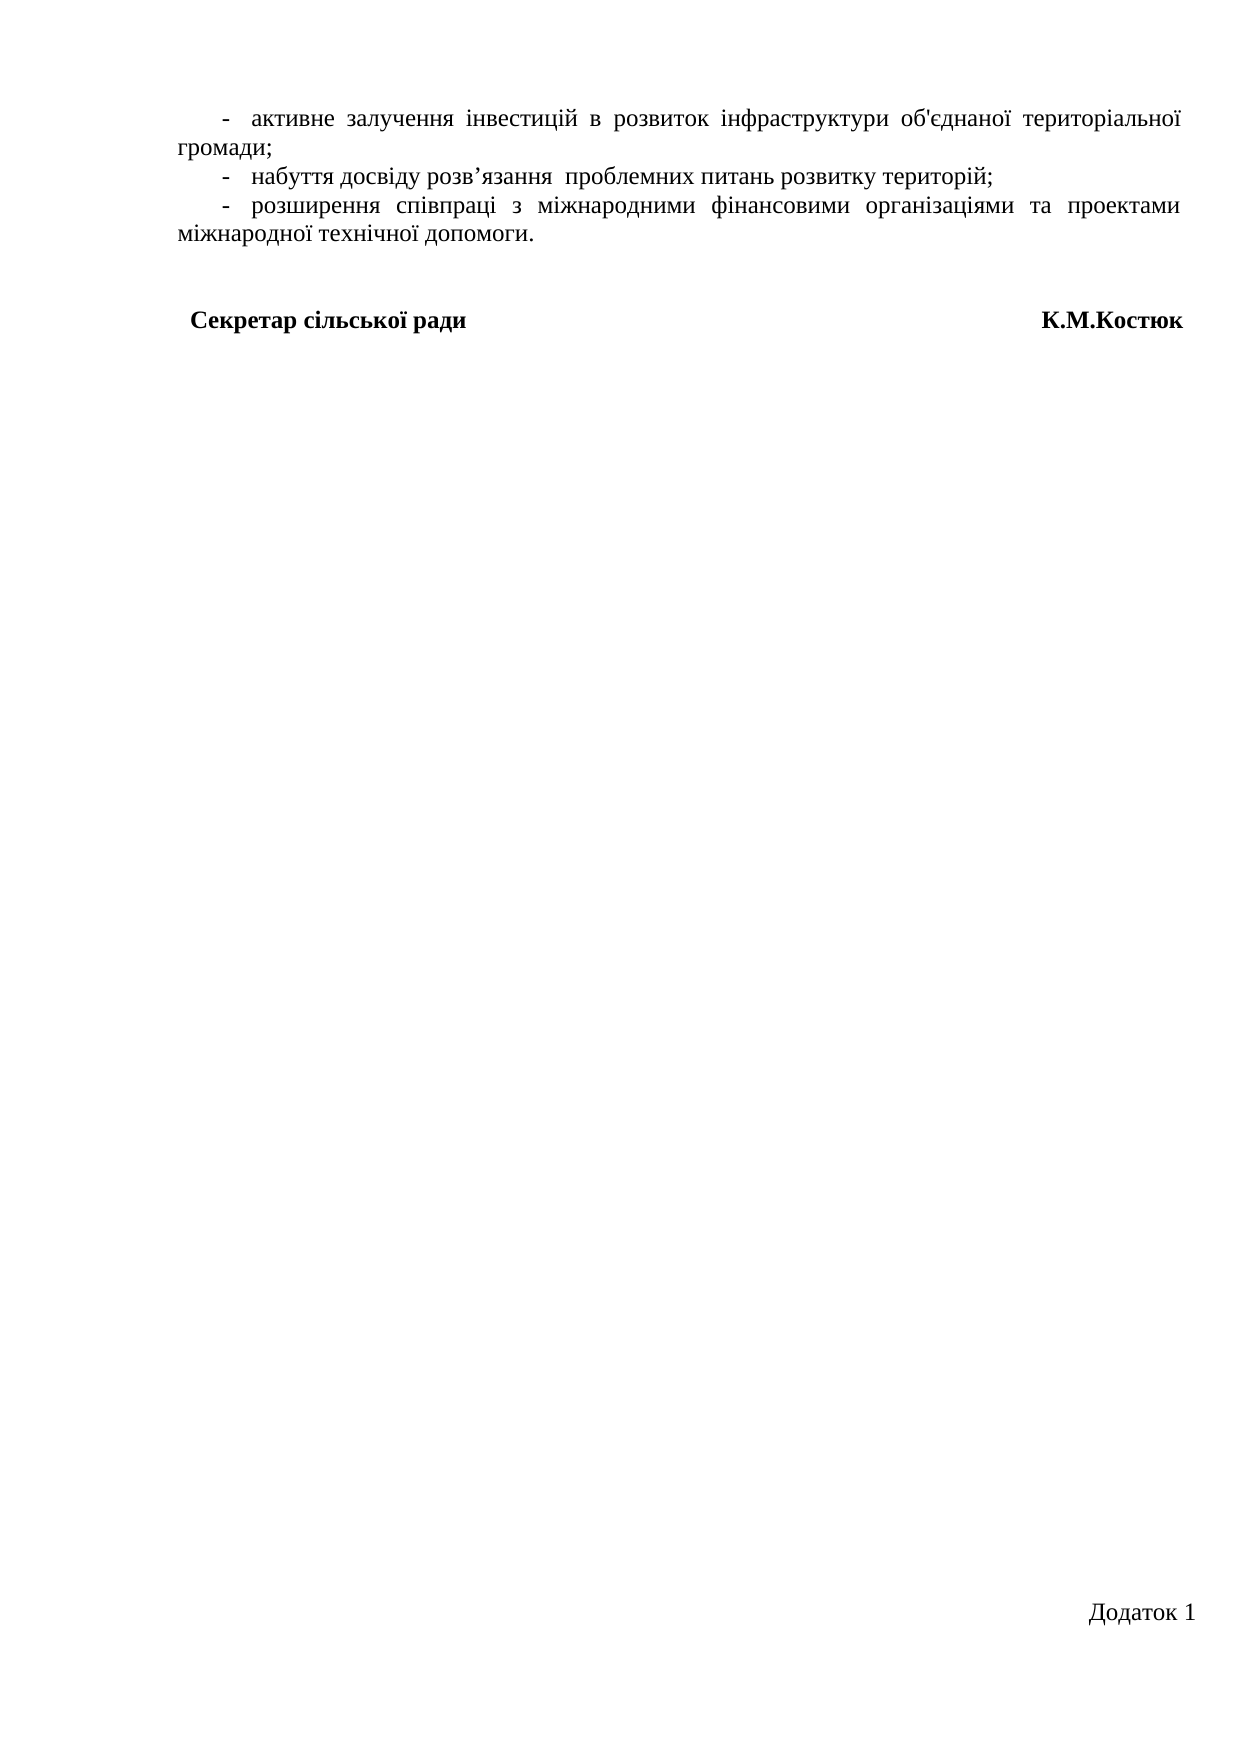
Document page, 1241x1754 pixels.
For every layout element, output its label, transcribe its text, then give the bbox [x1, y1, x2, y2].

text Секретар сільської ради К.М.Костюк [177, 305, 1196, 333]
list розширення співпраці з міжнародними фінансовими організаціями та проектами міжнародної технічної допомоги. [177, 190, 1181, 247]
list набуття досвіду розв’язання проблемних питань розвитку територій; [177, 161, 1181, 190]
list активне залучення інвестицій в розвиток інфраструктури об'єднаної територіальної громади; [177, 103, 1181, 161]
text Додаток 1 [177, 1597, 1196, 1626]
